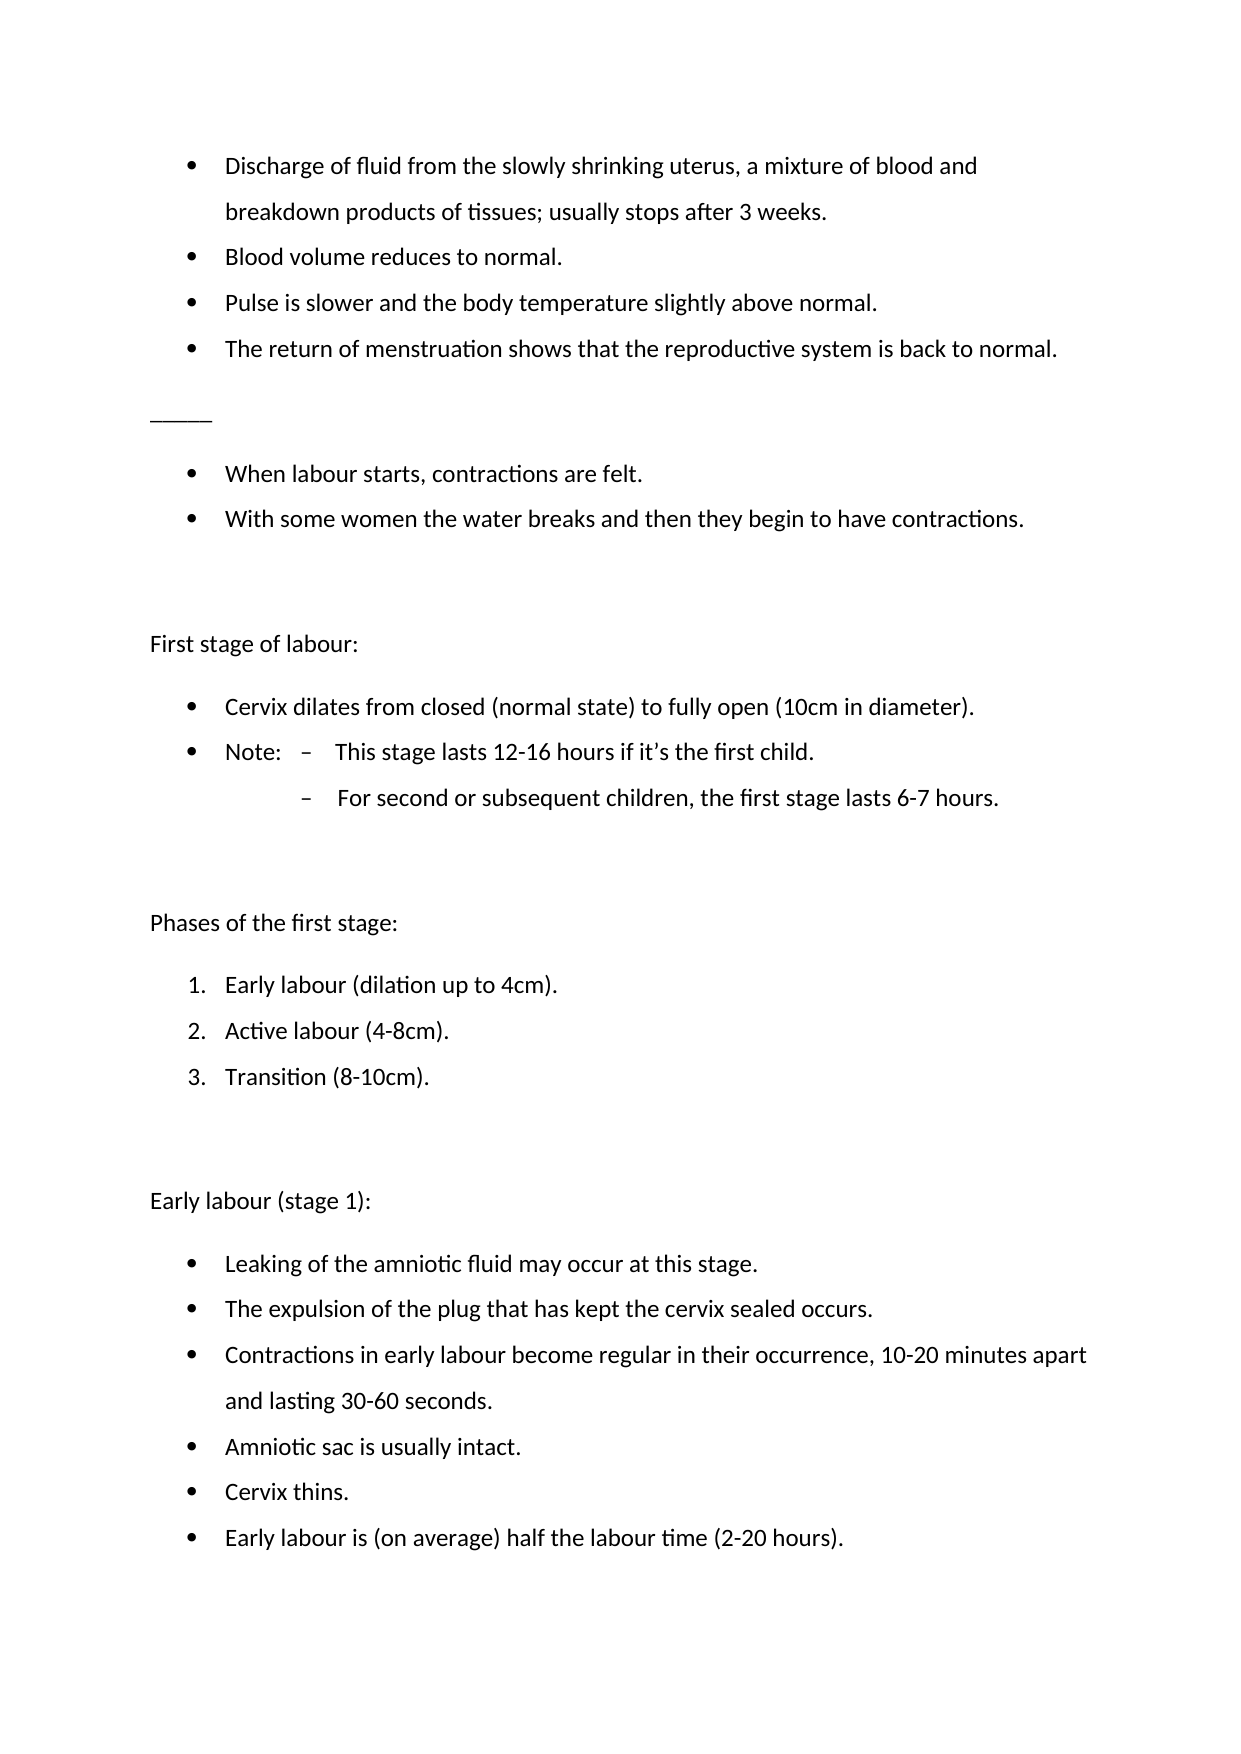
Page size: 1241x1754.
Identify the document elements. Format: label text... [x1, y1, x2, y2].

list Pulse is slower and the body temperature slightly above normal. [187, 287, 1090, 318]
text First stage of labour: [150, 628, 1090, 659]
list Blood volume reduces to normal. [187, 241, 1090, 272]
list Cervix thins. [187, 1477, 1090, 1507]
list With some women the water breaks and then they begin to have contractions. [187, 503, 1090, 534]
list Note: – This stage lasts 12-16 hours if it’s the first child. [187, 736, 1090, 767]
list Early labour is (on average) half the labour time (2-20 hours). [187, 1522, 1090, 1553]
list Contractions in early labour become regular in their occurrence, 10-20 minutes apart and lasting 30-60 seconds. [187, 1339, 1090, 1416]
text _____ [150, 395, 1090, 426]
list The expulsion of the plug that has kept the cervix sealed occurs. [187, 1294, 1090, 1324]
text Phases of the first stage: [150, 907, 1090, 937]
list When labour starts, contractions are felt. [187, 458, 1090, 488]
list The return of menstruation shows that the reproductive system is back to normal. [187, 333, 1090, 363]
list Amniotic sac is usually intact. [187, 1431, 1090, 1461]
list Cervix dilates from closed (normal state) to fully open (10cm in diameter). [187, 691, 1090, 721]
list Transition (8-10cm). [187, 1061, 1090, 1091]
text Early labour (stage 1): [150, 1186, 1090, 1216]
list Active labour (4-8cm). [187, 1015, 1090, 1046]
list Early labour (dilation up to 4cm). [187, 969, 1090, 1000]
list For second or subsequent children, the first stage lasts 6-7 hours. [300, 782, 1090, 813]
list Discharge of fluid from the slowly shrinking uterus, a mixture of blood and breakdown products of tissues; usually stops after 3 weeks. [187, 150, 1090, 226]
list Leaking of the amniotic fluid may occur at this stage. [187, 1248, 1090, 1278]
